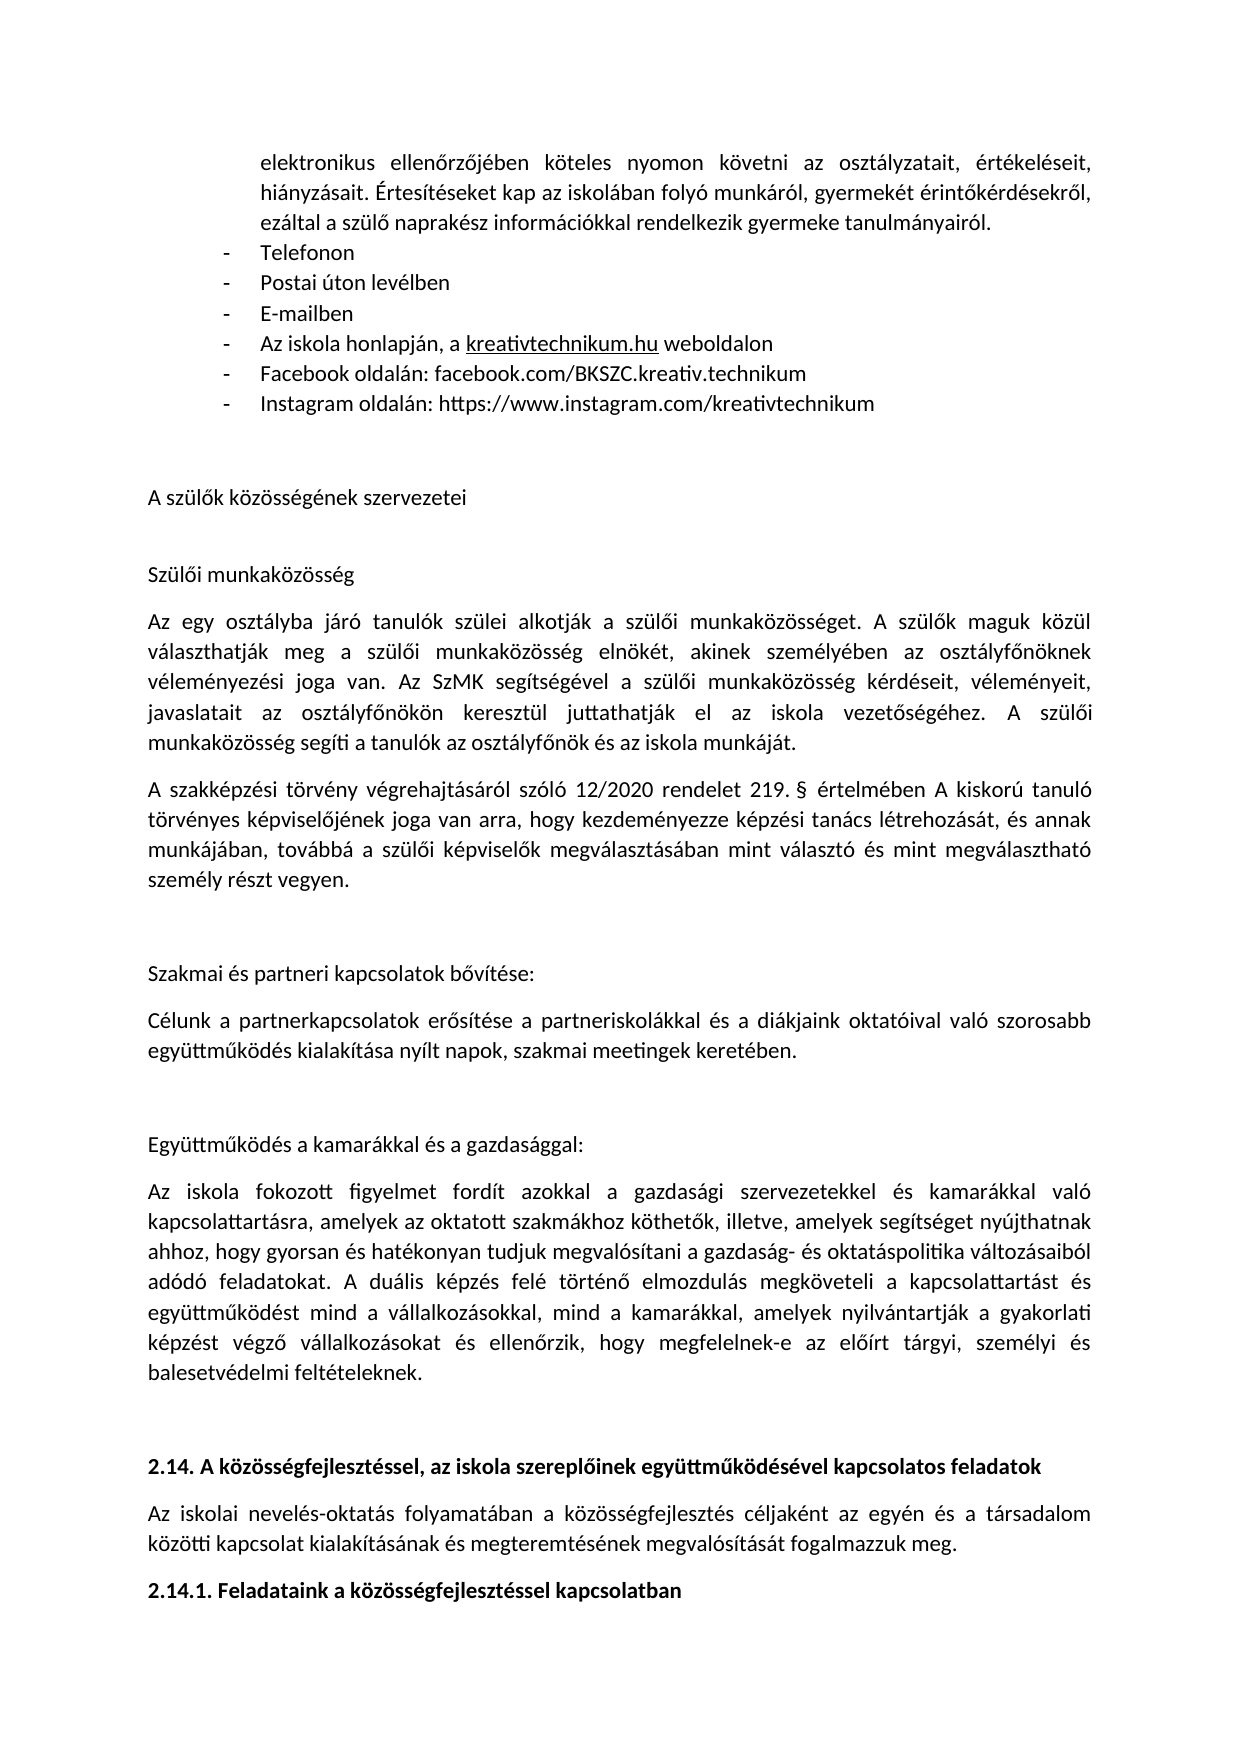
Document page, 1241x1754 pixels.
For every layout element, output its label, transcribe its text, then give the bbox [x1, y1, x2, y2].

list Postai úton levélben [223, 268, 1093, 296]
text Célunk a partnerkapcsolatok erősítése a partneriskolákkal és a diákjaink oktatóival való szorosabb együttműködés kialakítása nyílt napok, szakmai meetingek keretében. [148, 1006, 1093, 1064]
list Az iskola honlapján, a kreativtechnikum.hu weboldalon [223, 329, 1093, 357]
text Az egy osztályba járó tanulók szülei alkotják a szülői munkaközösséget. A szülők maguk közül választhatják meg a szülői munkaközösség elnökét, akinek személyében az osztályfőnöknek véleményezési joga van. Az SzMK segítségével a szülői munkaközösség kérdéseit, véleményeit, javaslatait az osztályfőnökön keresztül juttathatják el az iskola vezetőségéhez. A szülői munkaközösség segíti a tanulók az osztályfőnök és az iskola munkáját. [148, 607, 1093, 756]
list E-mailben [223, 299, 1093, 327]
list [223, 148, 1093, 236]
text 2.14.1. Feladataink a közösségfejlesztéssel kapcsolatban [148, 1576, 1093, 1604]
text Az iskola fokozott figyelmet fordít azokkal a gazdasági szervezetekkel és kamarákkal való kapcsolattartásra, amelyek az oktatott szakmákhoz köthetők, illetve, amelyek segítséget nyújthatnak ahhoz, hogy gyorsan és hatékonyan tudjuk megvalósítani a gazdaság- és oktatáspolitika változásaiból adódó feladatokat. A duális képzés felé történő elmozdulás megköveteli a kapcsolattartást és együttműködést mind a vállalkozásokkal, mind a kamarákkal, amelyek nyilvántartják a gyakorlati képzést végző vállalkozásokat és ellenőrzik, hogy megfelelnek-e az előírt tárgyi, személyi és balesetvédelmi feltételeknek. [148, 1177, 1093, 1386]
list Telefonon [223, 238, 1093, 266]
text Együttműködés a kamarákkal és a gazdasággal: [148, 1130, 1093, 1158]
list Facebook oldalán: facebook.com/BKSZC.kreativ.technikum [223, 359, 1093, 387]
text 2.14. A közösségfejlesztéssel, az iskola szereplőinek együttműködésével kapcsolatos feladatok [148, 1452, 1093, 1480]
text Szakmai és partneri kapcsolatok bővítése: [148, 959, 1093, 987]
subtitle A szülők közösségének szervezetei [148, 483, 1093, 511]
list Instagram oldalán: https://www.instagram.com/kreativtechnikum [223, 389, 1093, 417]
text A szakképzési törvény végrehajtásáról szóló 12/2020 rendelet 219. § értelmében A kiskorú tanuló törvényes képviselőjének joga van arra, hogy kezdeményezze képzési tanács létrehozását, és annak munkájában, továbbá a szülői képviselők megválasztásában mint választó és mint megválasztható személy részt vegyen. [148, 775, 1093, 893]
text Az iskolai nevelés-oktatás folyamatában a közösségfejlesztés céljaként az egyén és a társadalom közötti kapcsolat kialakításának és megteremtésének megvalósítását fogalmazzuk meg. [148, 1499, 1093, 1557]
text Szülői munkaközösség [148, 560, 1093, 588]
